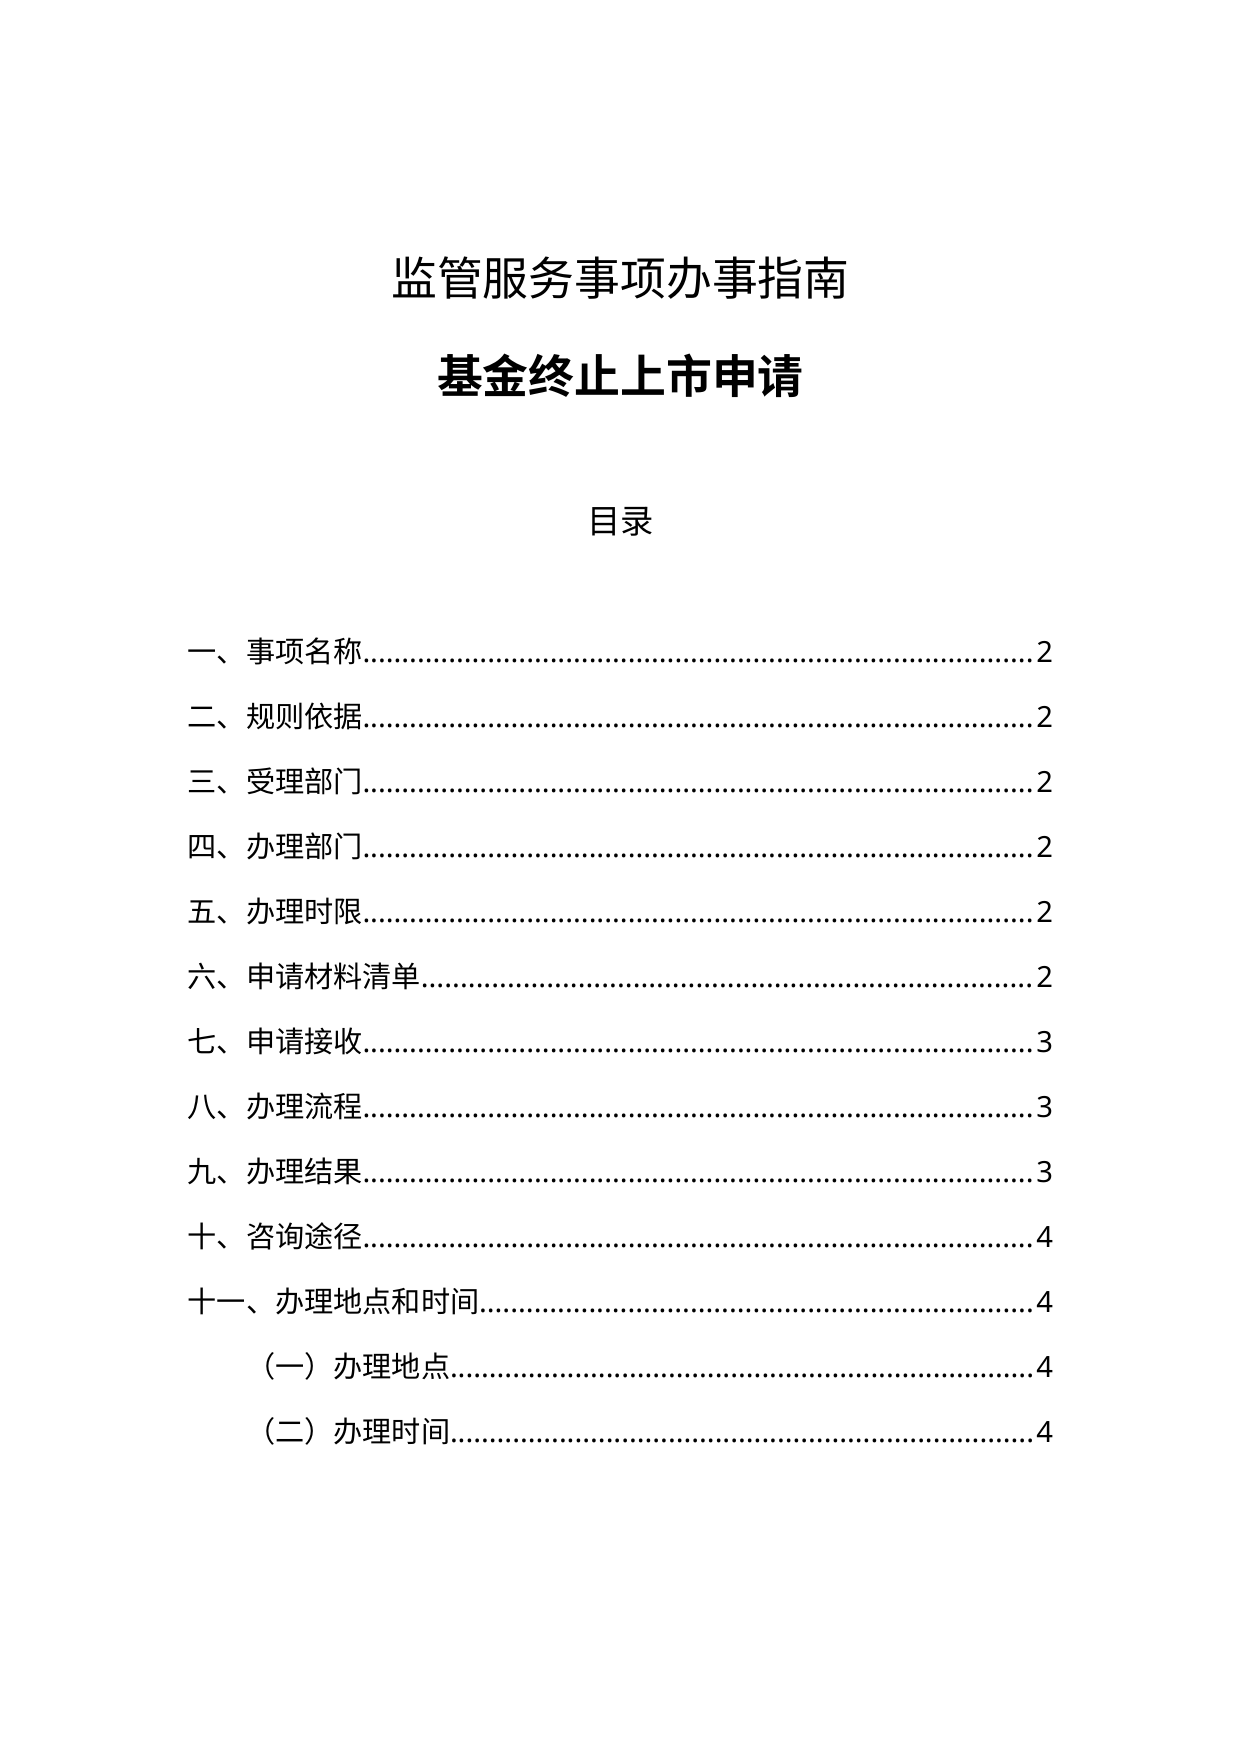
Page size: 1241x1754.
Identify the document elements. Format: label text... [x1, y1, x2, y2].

text 基金终止上市申请 [187, 324, 1053, 422]
text 一、事项名称 2 [187, 617, 1053, 682]
text 六、申请材料清单 2 [187, 942, 1053, 1007]
text （二）办理时间 4 [187, 1397, 1053, 1462]
text 四、办理部门 2 [187, 812, 1053, 877]
text 十、咨询途径 4 [187, 1202, 1053, 1267]
text 三、受理部门 2 [187, 747, 1053, 812]
text 九、办理结果 3 [187, 1137, 1053, 1202]
text 八、办理流程 3 [187, 1072, 1053, 1137]
text 七、申请接收 3 [187, 1007, 1053, 1072]
text 二、规则依据 2 [187, 682, 1053, 747]
text 五、办理时限 2 [187, 877, 1053, 942]
text 目录 [187, 487, 1053, 552]
text （一）办理地点 4 [187, 1332, 1053, 1397]
text 十一、办理地点和时间 4 [187, 1267, 1053, 1332]
text 监管服务事项办事指南 [187, 227, 1053, 324]
